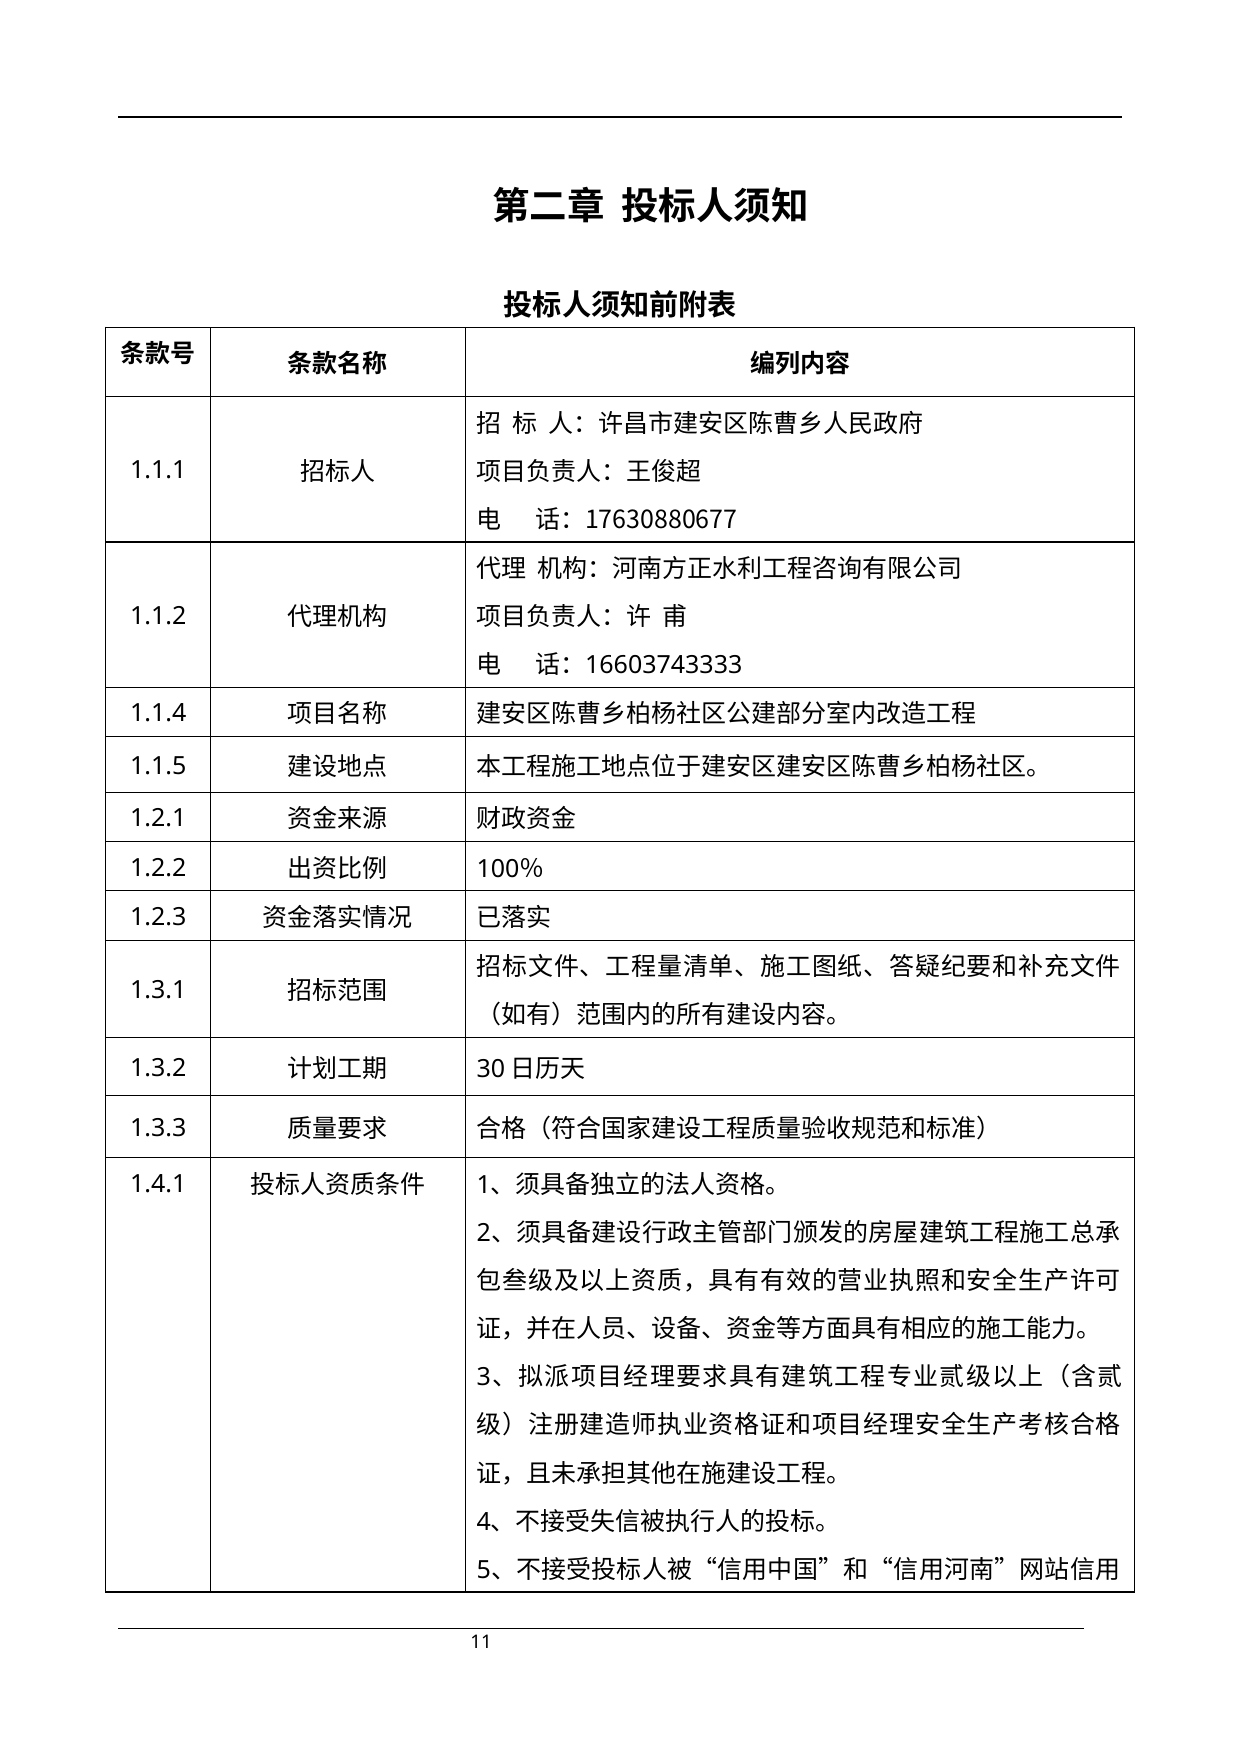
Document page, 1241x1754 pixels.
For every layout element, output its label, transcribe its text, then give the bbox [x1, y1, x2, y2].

table_cell 1.3.2 [106, 1038, 210, 1095]
table_cell 1.3.3 [106, 1096, 210, 1157]
table_header 编列内容 [466, 328, 1134, 396]
table_cell 1.2.3 [106, 891, 210, 939]
table_cell 代理 机构：河南方正水利工程咨询有限公司 项目负责人：许 甫 电 话：16603743333 [466, 543, 1134, 687]
table_cell 1.1.1 [106, 397, 210, 541]
table_cell 1.2.2 [106, 842, 210, 890]
table_cell 代理机构 [211, 543, 465, 687]
table_cell 质量要求 [211, 1096, 465, 1157]
table_cell 1.2.1 [106, 793, 210, 841]
table_cell 建设地点 [211, 737, 465, 792]
table_cell 招标范围 [211, 941, 465, 1037]
text 第二章 投标人须知 [118, 155, 1182, 251]
table_cell 合格（符合国家建设工程质量验收规范和标准） [466, 1096, 1134, 1157]
table_cell 出资比例 [211, 842, 465, 890]
table_cell 30日历天 [466, 1038, 1134, 1095]
table_cell 1.1.4 [106, 688, 210, 736]
table_cell 招标人 [211, 397, 465, 541]
table_cell 100％ [466, 842, 1134, 890]
table_cell 财政资金 [466, 793, 1134, 841]
table_cell 计划工期 [211, 1038, 465, 1095]
table_cell 项目名称 [211, 688, 465, 736]
table_cell 已落实 [466, 891, 1134, 939]
table_header 条款名称 [211, 328, 465, 396]
table_header 条款号 [106, 328, 210, 396]
table_cell 本工程施工地点位于建安区建安区陈曹乡柏杨社区。 [466, 737, 1134, 792]
table_cell 1.1.5 [106, 737, 210, 792]
table_cell 1.3.1 [106, 941, 210, 1037]
table_cell 建安区陈曹乡柏杨社区公建部分室内改造工程 [466, 688, 1134, 736]
table_cell 1.4.1 [106, 1158, 210, 1591]
table_cell 资金来源 [211, 793, 465, 841]
table_cell 招标文件、工程量清单、施工图纸、答疑纪要和补充文件（如有）范围内的所有建设内容。 [466, 941, 1134, 1037]
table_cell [466, 1158, 1134, 1591]
table_cell 1.1.2 [106, 543, 210, 687]
text 投标人须知前附表 [118, 278, 1122, 327]
table_cell 资金落实情况 [211, 891, 465, 939]
table_cell 投标人资质条件 [211, 1158, 465, 1591]
table_cell 招 标 人：许昌市建安区陈曹乡人民政府 项目负责人：王俊超 电 话：17630880677 [466, 397, 1134, 541]
